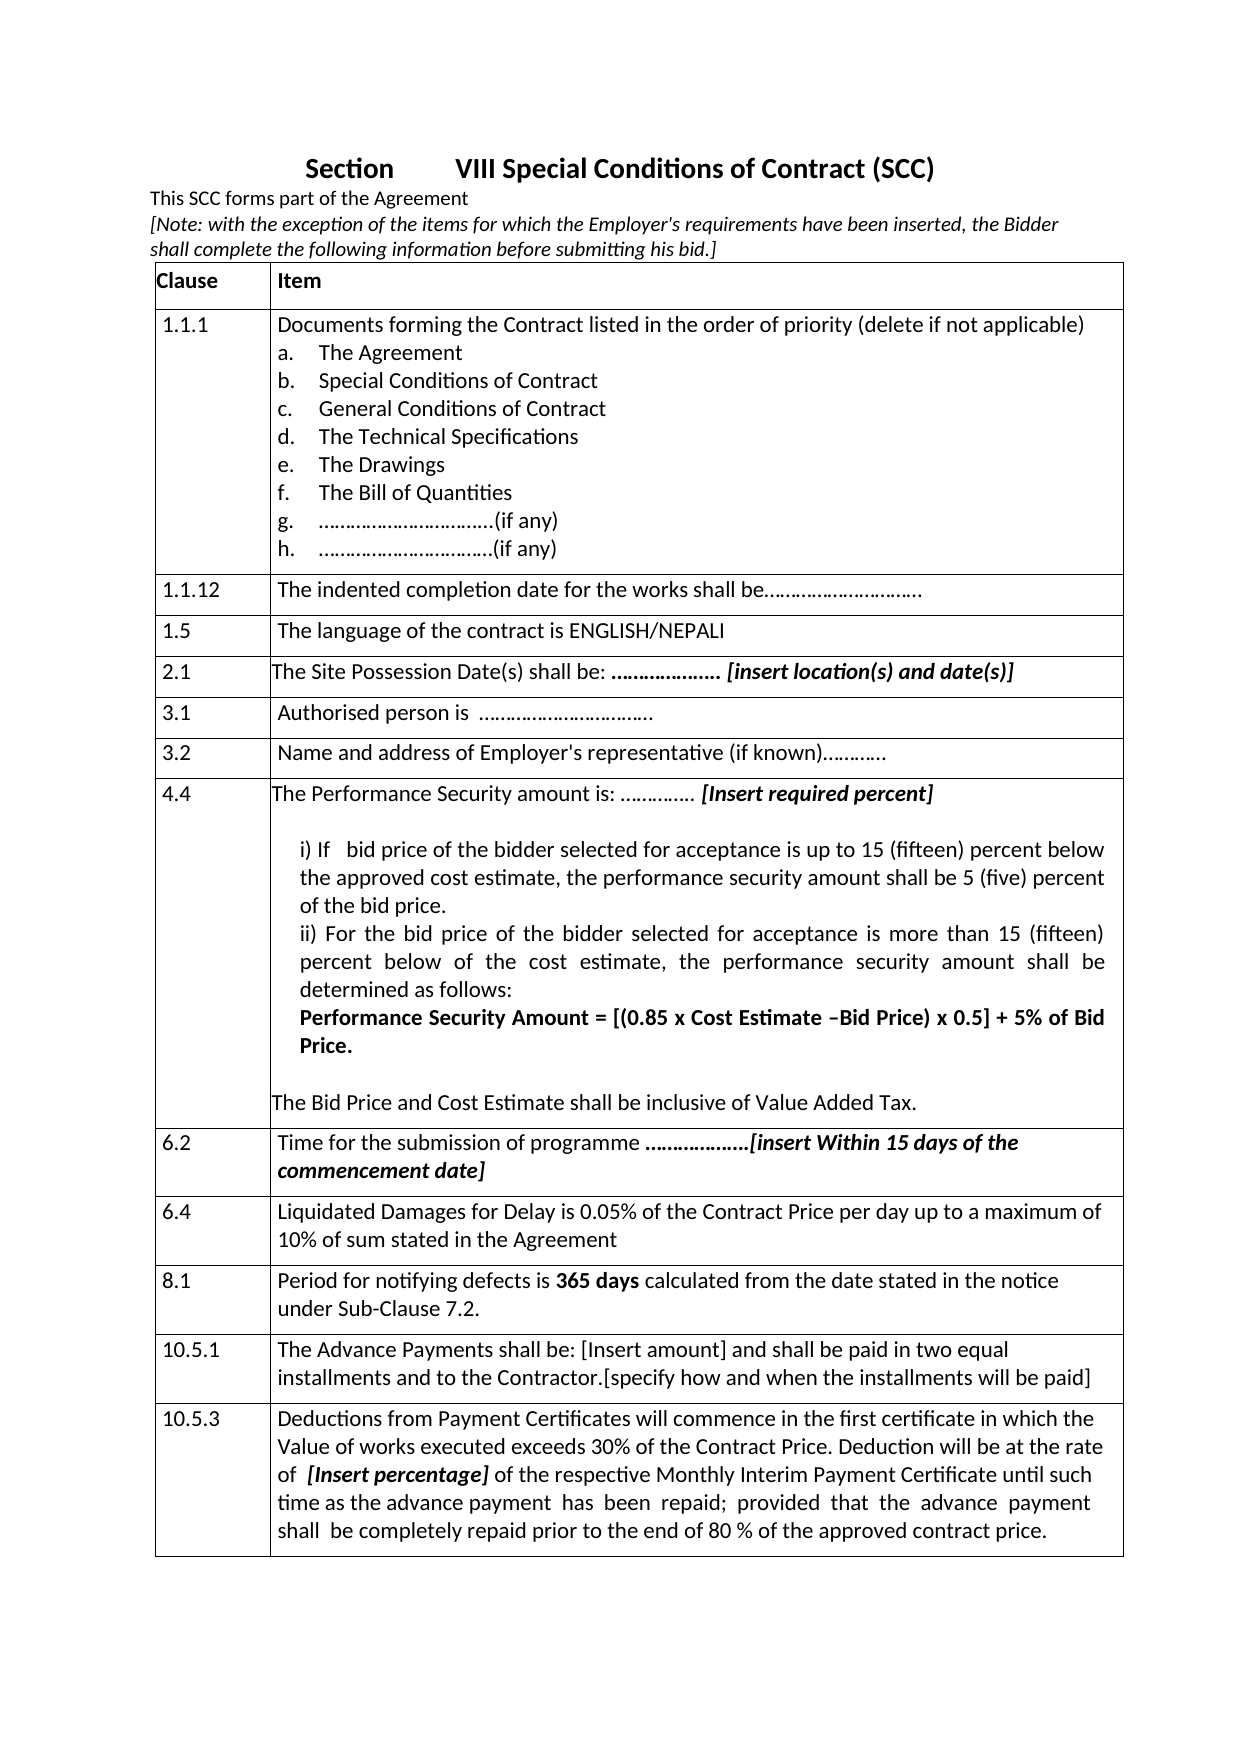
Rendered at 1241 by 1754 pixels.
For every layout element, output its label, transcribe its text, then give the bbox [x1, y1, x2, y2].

table_cell 1.5 [156, 616, 270, 656]
text This SCC forms part of the Agreement [150, 186, 1090, 211]
table_cell 1.1.1 [156, 310, 270, 574]
table_header Item [271, 263, 1123, 309]
table_cell 4.4 [156, 779, 270, 1127]
table_cell The Site Possession Date(s) shall be: ……………….. [insert location(s) and date(s)] [271, 657, 1123, 697]
table_cell The indented completion date for the works shall be………………………… [271, 575, 1123, 615]
table_cell The Advance Payments shall be: [Insert amount] and shall be paid in two equal installments and to the Contractor.[specify how and when the installments will be paid] [271, 1335, 1123, 1403]
text Section VIII Special Conditions of Contract (SCC) [150, 150, 1090, 186]
table_cell 3.2 [156, 739, 270, 778]
table_cell The Performance Security amount is: ………….. [Insert required percent] i) If bid price of the bidder selected for acceptance is up to 15 (fifteen) percent below the approved cost estimate, the performance security amount shall be 5 (five) percent of the bid price. ii) For the bid price of the bidder selected for acceptance is more than 15 (fifteen) percent below of the cost estimate, the performance security amount shall be determined as follows: Performance Security Amount = [(0.85 x Cost Estimate –Bid Price) x 0.5] + 5% of Bid Price. The Bid Price and Cost Estimate shall be inclusive of Value Added Tax. [271, 779, 1123, 1127]
table_cell 6.2 [156, 1129, 270, 1196]
table_cell 1.1.12 [156, 575, 270, 615]
table_cell The language of the contract is ENGLISH/NEPALI [271, 616, 1123, 656]
table_cell Time for the submission of programme ……………….[insert Within 15 days of the commencement date] [271, 1129, 1123, 1196]
table_cell 10.5.1 [156, 1335, 270, 1403]
table_cell Documents forming the Contract listed in the order of priority (delete if not applicable) The Agreement Special Conditions of Contract General Conditions of Contract The Technical Specifications The Drawings The Bill of Quantities …………………………...(if any) ……………………………(if any) [271, 310, 1123, 574]
table_cell Authorised person is …………………………… [271, 698, 1123, 737]
table_cell Deductions from Payment Certificates will commence in the first certificate in which the Value of works executed exceeds 30% of the Contract Price. Deduction will be at the rate of [Insert percentage] of the respective Monthly Interim Payment Certificate until such time as the advance payment has been repaid; provided that the advance payment shall be completely repaid prior to the end of 80 % of the approved contract price. [271, 1404, 1123, 1556]
table_cell 6.4 [156, 1197, 270, 1265]
table_cell 8.1 [156, 1266, 270, 1334]
table_cell 10.5.3 [156, 1404, 270, 1556]
table_cell 3.1 [156, 698, 270, 737]
table_cell 2.1 [156, 657, 270, 697]
table_cell Liquidated Damages for Delay is 0.05% of the Contract Price per day up to a maximum of 10% of sum stated in the Agreement [271, 1197, 1123, 1265]
table_cell Name and address of Employer's representative (if known)………… [271, 739, 1123, 778]
table_header Clause [156, 263, 270, 309]
table_cell Period for notifying defects is 365 days calculated from the date stated in the notice under Sub-Clause 7.2. [271, 1266, 1123, 1334]
text [Note: with the exception of the items for which the Employer's requirements have been inserted, the Bidder shall complete the following information before submitting his bid.] [150, 211, 1090, 262]
